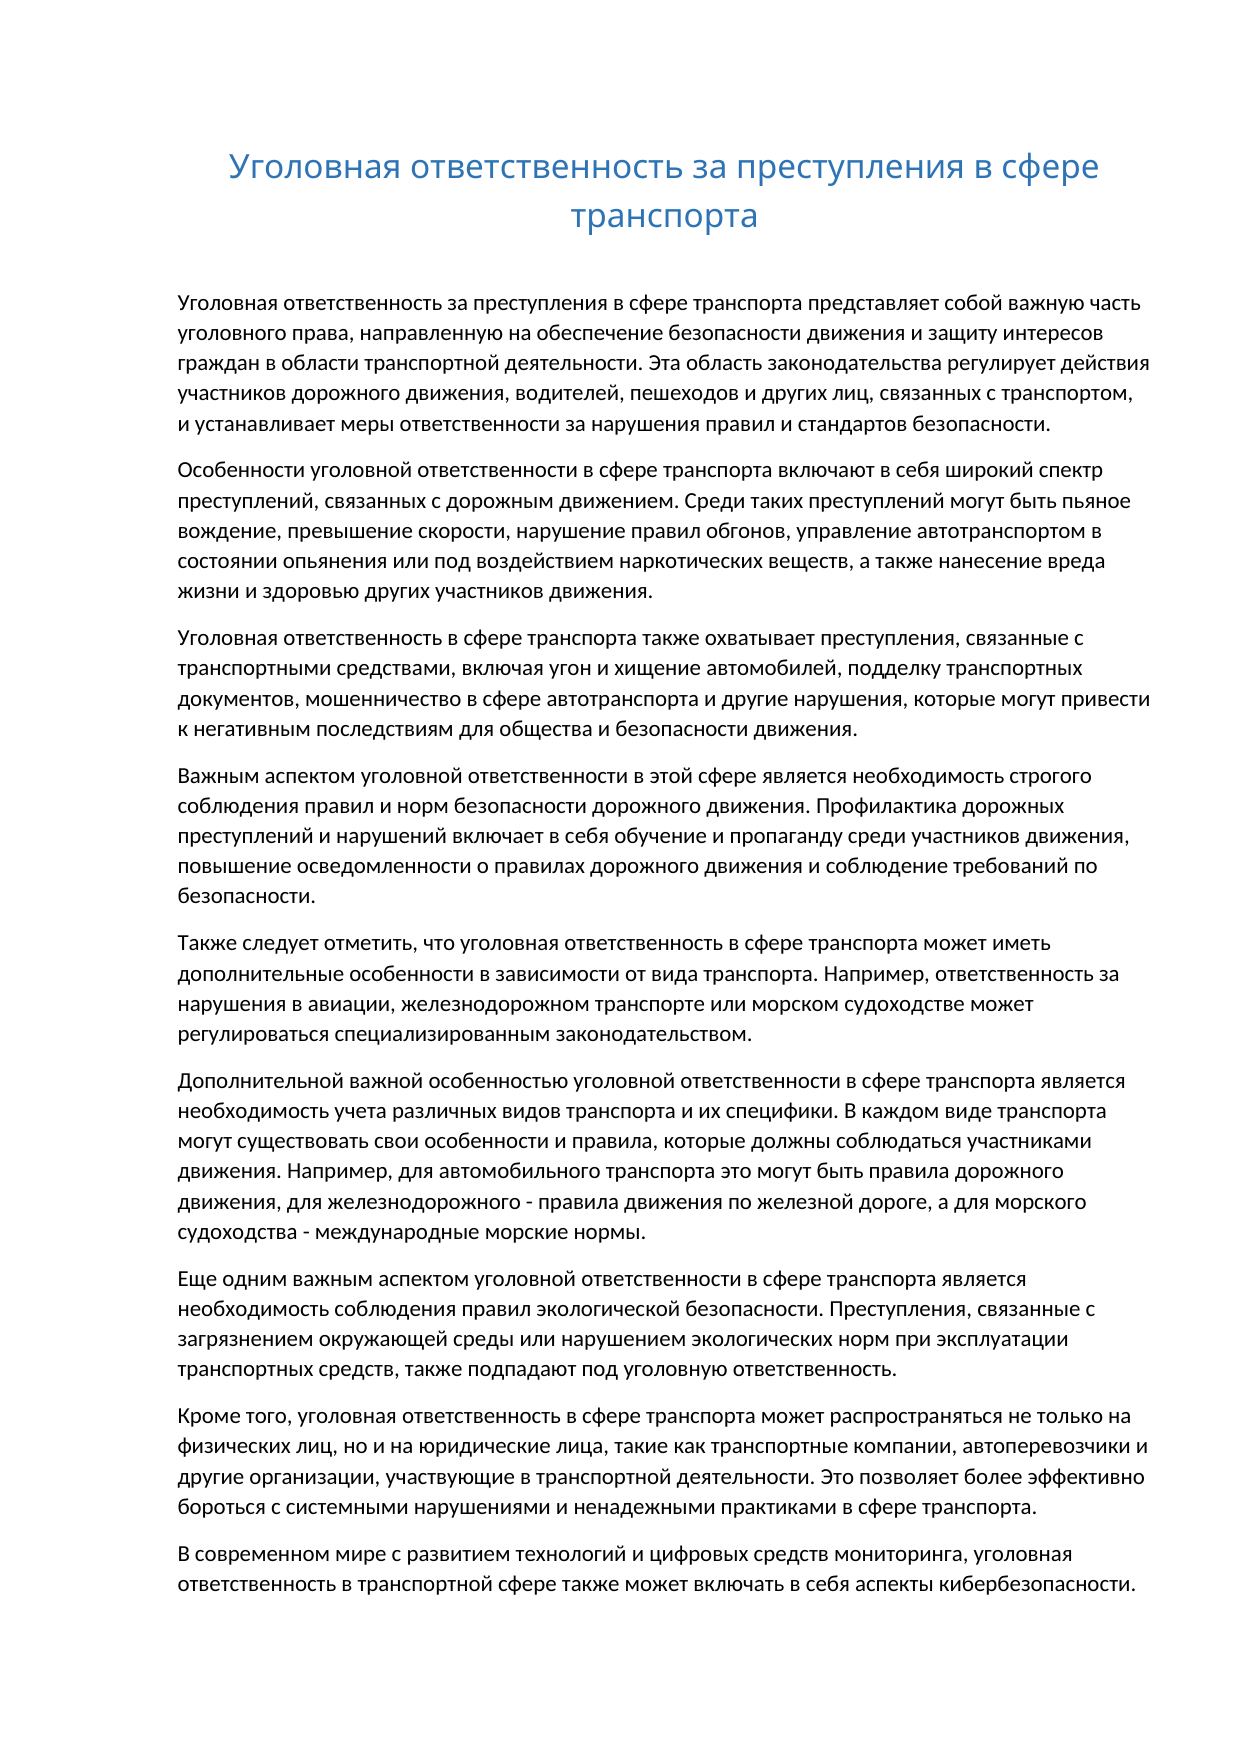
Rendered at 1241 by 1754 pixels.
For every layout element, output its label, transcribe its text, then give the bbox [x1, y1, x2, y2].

text Дополнительной важной особенностью уголовной ответственности в сфере транспорта является необходимость учета различных видов транспорта и их специфики. В каждом виде транспорта могут существовать свои особенности и правила, которые должны соблюдаться участниками движения. Например, для автомобильного транспорта это могут быть правила дорожного движения, для железнодорожного - правила движения по железной дороге, а для морского судоходства - международные морские нормы. [177, 1066, 1152, 1245]
text Важным аспектом уголовной ответственности в этой сфере является необходимость строгого соблюдения правил и норм безопасности дорожного движения. Профилактика дорожных преступлений и нарушений включает в себя обучение и пропаганду среди участников движения, повышение осведомленности о правилах дорожного движения и соблюдение требований по безопасности. [177, 761, 1152, 910]
text Уголовная ответственность в сфере транспорта также охватывает преступления, связанные с транспортными средствами, включая угон и хищение автомобилей, подделку транспортных документов, мошенничество в сфере автотранспорта и другие нарушения, которые могут привести к негативным последствиям для общества и безопасности движения. [177, 623, 1152, 742]
text Еще одним важным аспектом уголовной ответственности в сфере транспорта является необходимость соблюдения правил экологической безопасности. Преступления, связанные с загрязнением окружающей среды или нарушением экологических норм при эксплуатации транспортных средств, также подпадают под уголовную ответственность. [177, 1264, 1152, 1383]
text Также следует отметить, что уголовная ответственность в сфере транспорта может иметь дополнительные особенности в зависимости от вида транспорта. Например, ответственность за нарушения в авиации, железнодорожном транспорте или морском судоходстве может регулироваться специализированным законодательством. [177, 928, 1152, 1047]
text Особенности уголовной ответственности в сфере транспорта включают в себя широкий спектр преступлений, связанных с дорожным движением. Среди таких преступлений могут быть пьяное вождение, превышение скорости, нарушение правил обгонов, управление автотранспортом в состоянии опьянения или под воздействием наркотических веществ, а также нанесение вреда жизни и здоровью других участников движения. [177, 456, 1152, 604]
text Кроме того, уголовная ответственность в сфере транспорта может распространяться не только на физических лиц, но и на юридические лица, такие как транспортные компании, автоперевозчики и другие организации, участвующие в транспортной деятельности. Это позволяет более эффективно бороться с системными нарушениями и ненадежными практиками в сфере транспорта. [177, 1401, 1152, 1520]
text Уголовная ответственность за преступления в сфере транспорта представляет собой важную часть уголовного права, направленную на обеспечение безопасности движения и защиту интересов граждан в области транспортной деятельности. Эта область законодательства регулирует действия участников дорожного движения, водителей, пешеходов и других лиц, связанных с транспортом, и устанавливает меры ответственности за нарушения правил и стандартов безопасности. [177, 288, 1152, 437]
subtitle Уголовная ответственность за преступления в сфере транспорта [177, 143, 1152, 237]
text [177, 1539, 1152, 1597]
